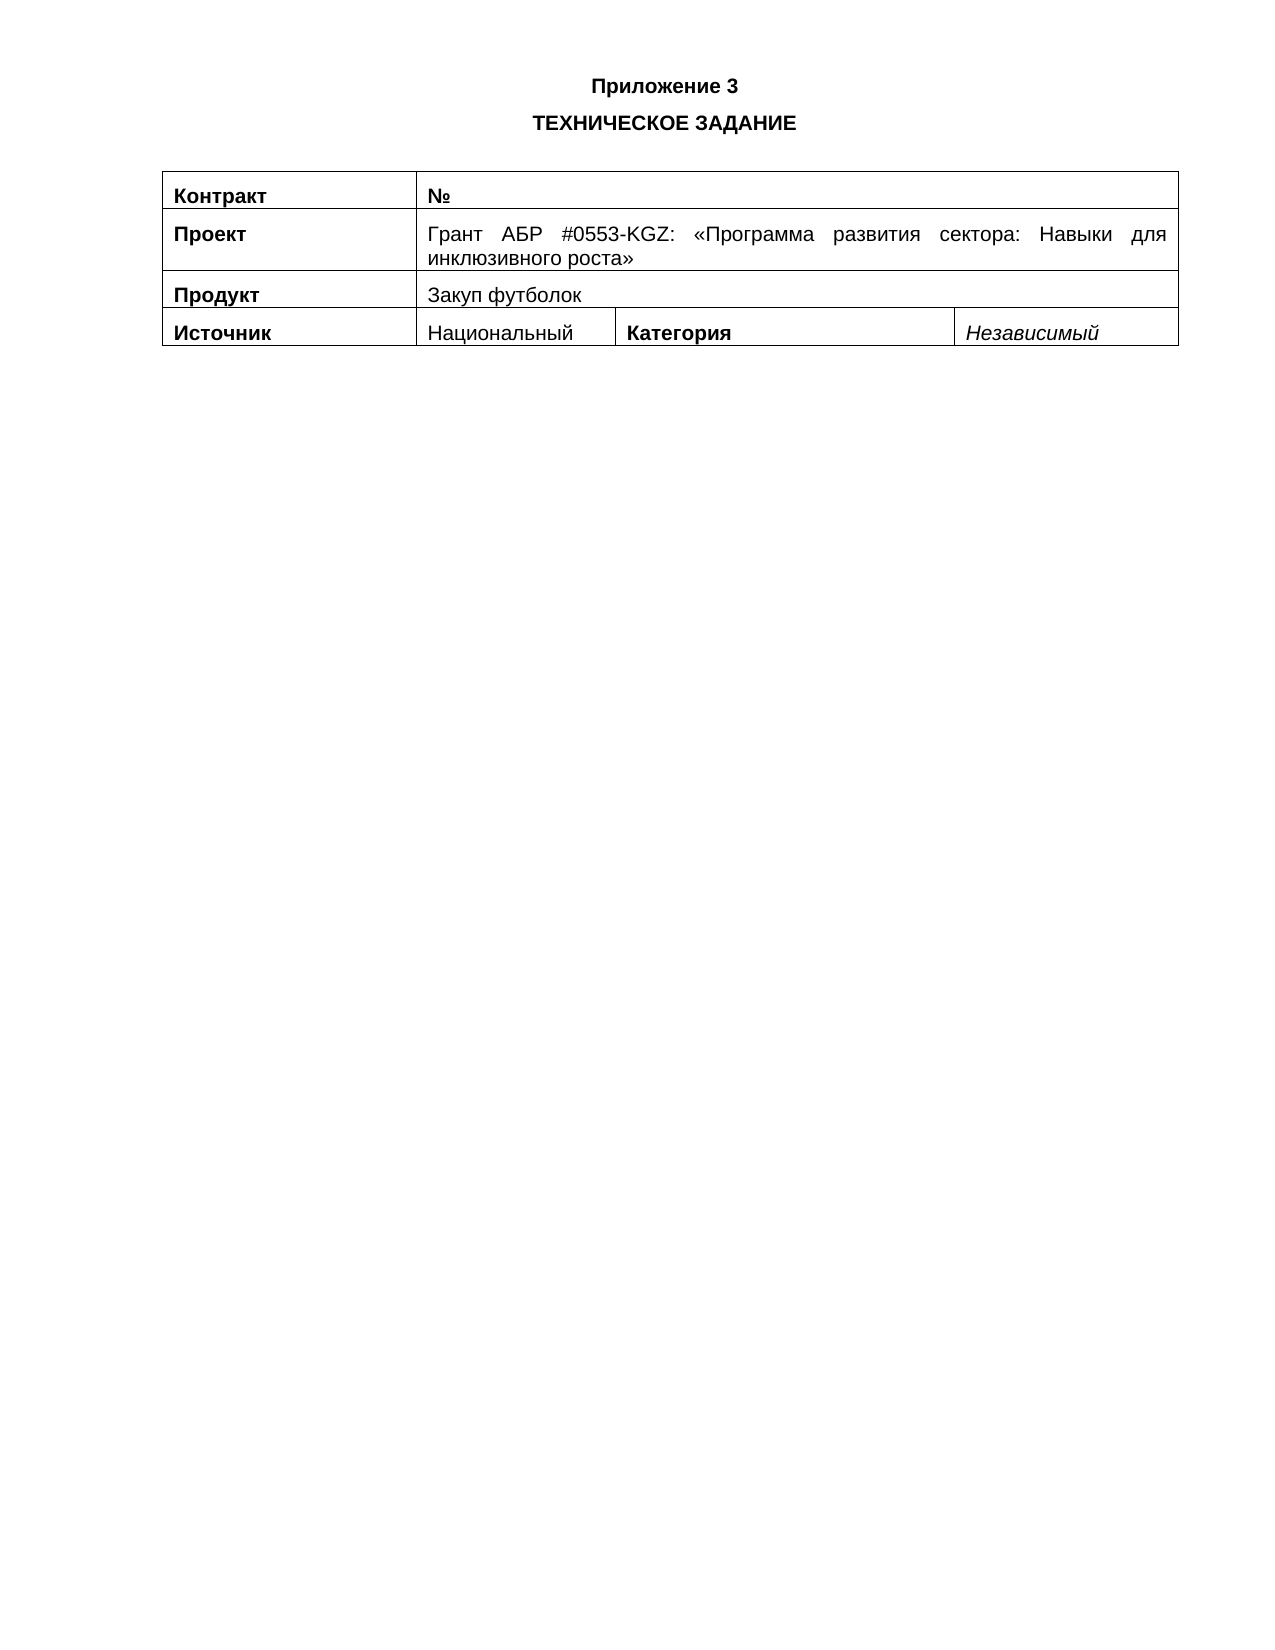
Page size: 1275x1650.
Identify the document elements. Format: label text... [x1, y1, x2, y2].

table_cell Категория [616, 308, 954, 345]
table_header № [417, 172, 1178, 208]
table_cell Проект [163, 209, 416, 270]
text Приложение 3 [162, 74, 1167, 98]
table_cell Независимый [955, 308, 1178, 345]
table_cell Продукт [163, 271, 416, 307]
table_cell Национальный [417, 308, 615, 345]
table_cell Источник [163, 308, 416, 345]
text ТЕХНИЧЕСКОЕ ЗАДАНИЕ [162, 110, 1167, 134]
table_header Контракт [163, 172, 416, 208]
table_cell Грант АБР #0553-KGZ: «Программа развития сектора: Навыки для инклюзивного роста» [417, 209, 1178, 270]
table_cell Закуп футболок [417, 271, 1178, 307]
